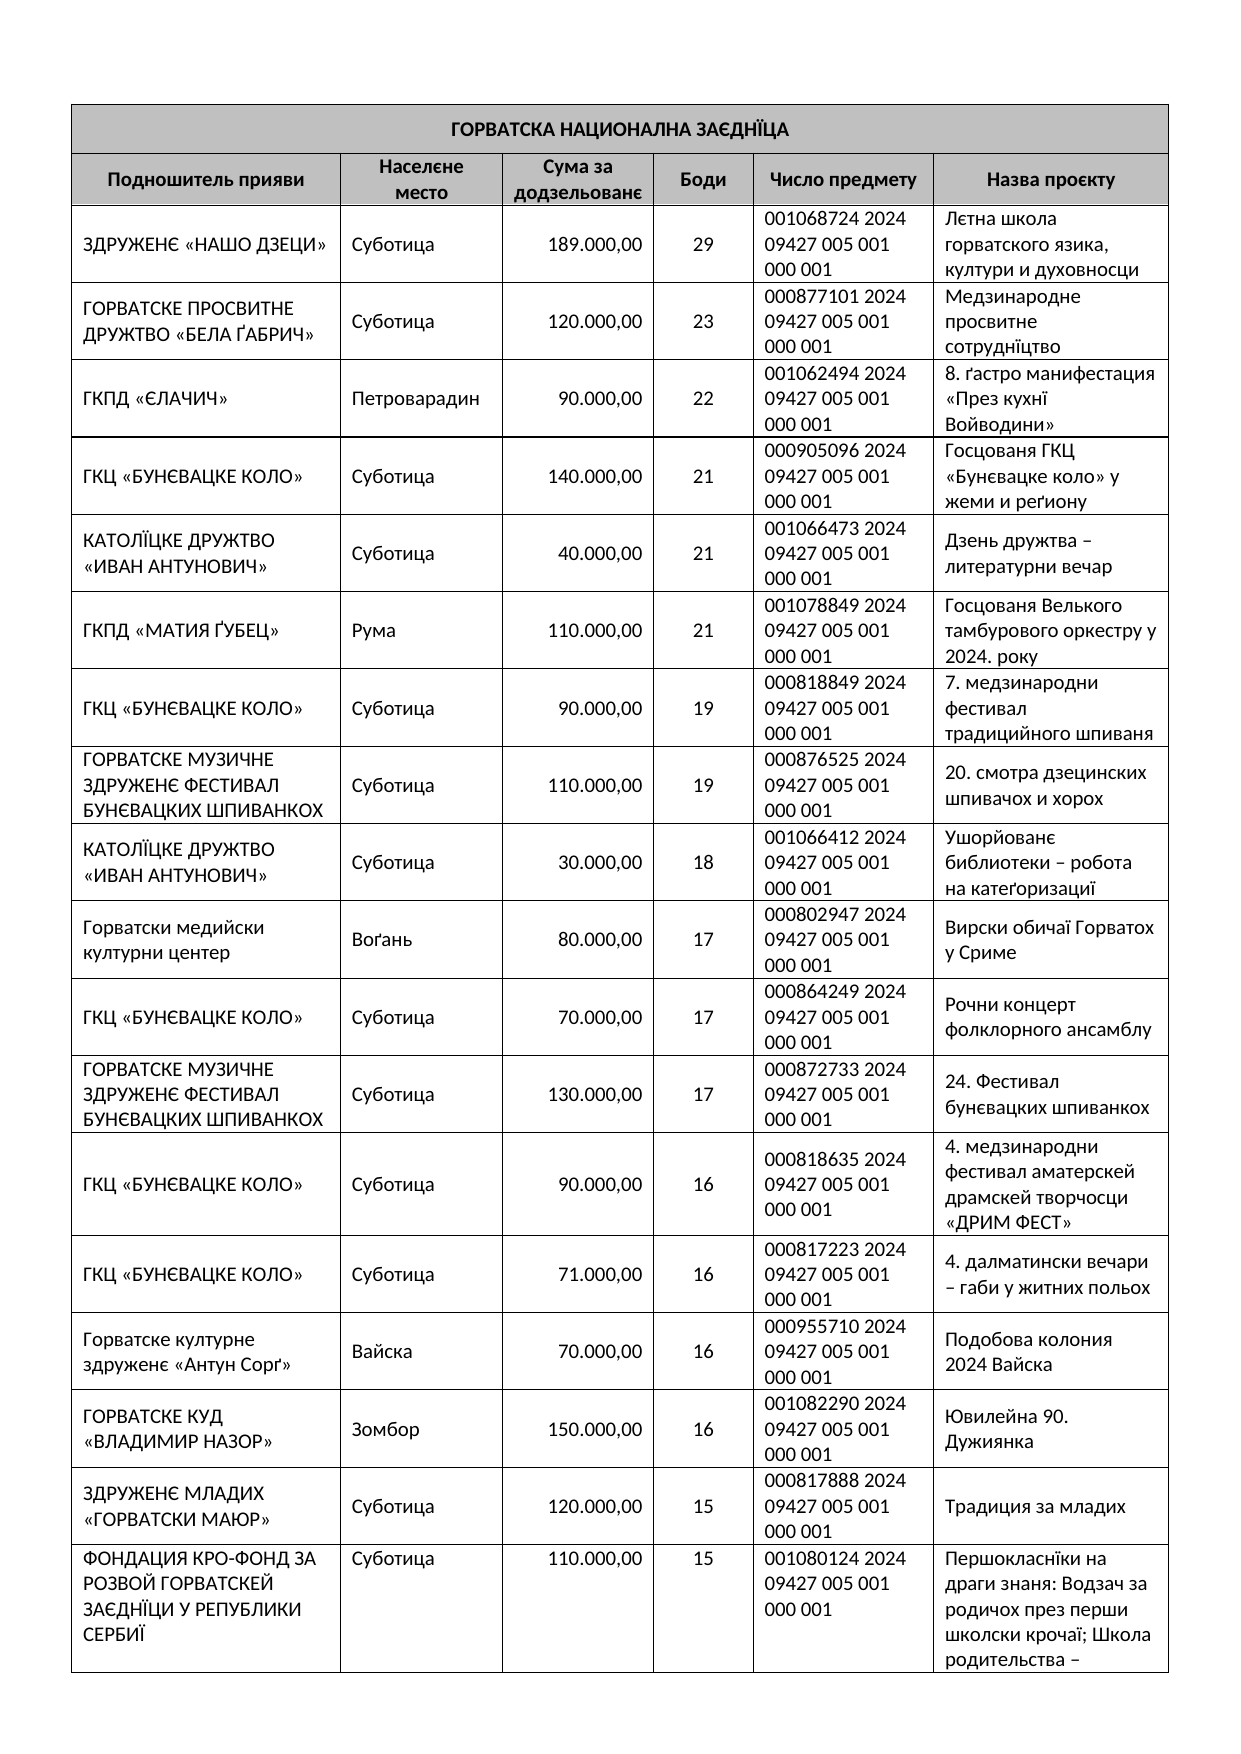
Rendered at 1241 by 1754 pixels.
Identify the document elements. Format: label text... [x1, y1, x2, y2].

table_cell 90.000,00 [503, 669, 653, 746]
table_cell Госцованя Велького тамбурового оркестру у 2024. року [934, 592, 1168, 668]
table_cell Суботица [341, 824, 502, 900]
table_cell 000905096 2024 09427 005 001 000 001 [754, 438, 933, 514]
table_cell Суботица [341, 1236, 502, 1312]
table_cell 15 [654, 1545, 753, 1672]
table_cell 000876525 2024 09427 005 001 000 001 [754, 747, 933, 823]
table_cell 21 [654, 515, 753, 591]
table_cell Суботица [341, 1056, 502, 1132]
table_cell ГОРВАТСКЕ МУЗИЧНЕ ЗДРУЖЕНЄ ФЕСТИВАЛ БУНЄВАЦКИХ ШПИВАНКОХ [72, 747, 340, 823]
table_cell Назва проєкту [934, 154, 1168, 204]
table_cell ГКЦ «БУНЄВАЦКЕ КОЛО» [72, 669, 340, 746]
table_cell Суботица [341, 979, 502, 1055]
table_cell Число предмету [754, 154, 933, 204]
table_cell Суботица [341, 206, 502, 282]
table_cell 70.000,00 [503, 1313, 653, 1389]
table_cell 17 [654, 1056, 753, 1132]
table_cell 23 [654, 283, 753, 359]
table_cell 4. далматински вечари – габи у житних польох [934, 1236, 1168, 1312]
table_cell ЗДРУЖЕНЄ «НАШО ДЗЕЦИ» [72, 206, 340, 282]
table_cell КАТОЛЇЦКЕ ДРУЖТВО «ИВАН АНТУНОВИЧ» [72, 515, 340, 591]
table_cell Населєне место [341, 154, 502, 204]
table_cell Суботица [341, 283, 502, 359]
table_cell 20. смотра дзецинских шпивачох и хорох [934, 747, 1168, 823]
table_cell 29 [654, 206, 753, 282]
table_cell Зомбор [341, 1390, 502, 1467]
table_cell ГОРВАТСКЕ КУД «ВЛАДИМИР НАЗОР» [72, 1390, 340, 1467]
table_cell Воґань [341, 901, 502, 977]
table_cell 001062494 2024 09427 005 001 000 001 [754, 360, 933, 436]
table_cell ГКЦ «БУНЄВАЦКЕ КОЛО» [72, 979, 340, 1055]
table_cell КАТОЛЇЦКЕ ДРУЖТВО «ИВАН АНТУНОВИЧ» [72, 824, 340, 900]
table_cell Горватски медийски културни центер [72, 901, 340, 977]
table_cell 000864249 2024 09427 005 001 000 001 [754, 979, 933, 1055]
table_cell ГКЦ «БУНЄВАЦКЕ КОЛО» [72, 438, 340, 514]
table_cell Боди [654, 154, 753, 204]
table_cell Суботица [341, 669, 502, 746]
table_cell 000872733 2024 09427 005 001 000 001 [754, 1056, 933, 1132]
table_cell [72, 1545, 340, 1672]
table_cell 120.000,00 [503, 283, 653, 359]
table_cell 70.000,00 [503, 979, 653, 1055]
table_cell Суботица [341, 438, 502, 514]
table_cell 001078849 2024 09427 005 001 000 001 [754, 592, 933, 668]
table_cell Суботица [341, 1133, 502, 1235]
table_cell 19 [654, 669, 753, 746]
table_cell 8. ґастро манифестация «През кухнї Войводини» [934, 360, 1168, 436]
table_cell 000802947 2024 09427 005 001 000 001 [754, 901, 933, 977]
table_header ГОРВАТСКА НАЦИОНАЛНА ЗАЄДНЇЦА [72, 105, 1168, 153]
table_cell 001066412 2024 09427 005 001 000 001 [754, 824, 933, 900]
table_cell 4. медзинародни фестивал аматерскей драмскей творчосци «ДРИМ ФЕСТ» [934, 1133, 1168, 1235]
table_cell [754, 1545, 933, 1672]
table_cell Дзень дружтва – литературни вечар [934, 515, 1168, 591]
table_cell 24. Фестивал бунєвацких шпиванкох [934, 1056, 1168, 1132]
table_cell 18 [654, 824, 753, 900]
table_cell 40.000,00 [503, 515, 653, 591]
table_cell 120.000,00 [503, 1468, 653, 1544]
table_cell Рочни концерт фолклорного ансамблу [934, 979, 1168, 1055]
table_cell Подношитель прияви [72, 154, 340, 204]
table_cell 000817888 2024 09427 005 001 000 001 [754, 1468, 933, 1544]
table_cell 22 [654, 360, 753, 436]
table_cell Суботица [341, 747, 502, 823]
table_cell ГКПД «ЄЛАЧИЧ» [72, 360, 340, 436]
table_cell 001082290 2024 09427 005 001 000 001 [754, 1390, 933, 1467]
table_cell 110.000,00 [503, 1545, 653, 1672]
table_cell 71.000,00 [503, 1236, 653, 1312]
table_cell Суботица [341, 1468, 502, 1544]
table_cell 140.000,00 [503, 438, 653, 514]
table_cell ГОРВАТСКЕ МУЗИЧНЕ ЗДРУЖЕНЄ ФЕСТИВАЛ БУНЄВАЦКИХ ШПИВАНКОХ [72, 1056, 340, 1132]
table_cell Петроварадин [341, 360, 502, 436]
table_cell 7. медзинародни фестивал традицийного шпиваня [934, 669, 1168, 746]
table_cell Подобова колония 2024 Вайска [934, 1313, 1168, 1389]
table_cell 16 [654, 1236, 753, 1312]
table_cell Вайска [341, 1313, 502, 1389]
table_cell 17 [654, 901, 753, 977]
table_cell 000818849 2024 09427 005 001 000 001 [754, 669, 933, 746]
table_cell Медзинародне просвитне сотруднїцтво [934, 283, 1168, 359]
table_cell Суботица [341, 515, 502, 591]
table_cell 001066473 2024 09427 005 001 000 001 [754, 515, 933, 591]
table_cell 000817223 2024 09427 005 001 000 001 [754, 1236, 933, 1312]
table_cell ГКПД «МАТИЯ ҐУБЕЦ» [72, 592, 340, 668]
table_cell 19 [654, 747, 753, 823]
table_cell Госцованя ГКЦ «Бунєвацке коло» у жеми и реґиону [934, 438, 1168, 514]
table_cell 000955710 2024 09427 005 001 000 001 [754, 1313, 933, 1389]
table_cell ЗДРУЖЕНЄ МЛАДИХ «ГОРВАТСКИ МАЮР» [72, 1468, 340, 1544]
table_cell Традиция за младих [934, 1468, 1168, 1544]
table_cell 90.000,00 [503, 1133, 653, 1235]
table_cell Ювилейна 90. Дужиянка [934, 1390, 1168, 1467]
table_cell 110.000,00 [503, 592, 653, 668]
table_cell Сума за додзельованє [503, 154, 653, 204]
table_cell ГОРВАТСКЕ ПРОСВИТНЕ ДРУЖТВО «БЕЛА ҐАБРИЧ» [72, 283, 340, 359]
table_cell 16 [654, 1390, 753, 1467]
table_cell Рума [341, 592, 502, 668]
table_cell 15 [654, 1468, 753, 1544]
table_cell 150.000,00 [503, 1390, 653, 1467]
table_cell 189.000,00 [503, 206, 653, 282]
table_cell 80.000,00 [503, 901, 653, 977]
table_cell 30.000,00 [503, 824, 653, 900]
table_cell 16 [654, 1313, 753, 1389]
table_cell 001068724 2024 09427 005 001 000 001 [754, 206, 933, 282]
table_cell 000877101 2024 09427 005 001 000 001 [754, 283, 933, 359]
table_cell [934, 1545, 1168, 1672]
table_cell 90.000,00 [503, 360, 653, 436]
table_cell 110.000,00 [503, 747, 653, 823]
table_cell Ушорйованє библиотеки – робота на катеґоризациї [934, 824, 1168, 900]
table_cell Вирски обичаї Горватох у Сриме [934, 901, 1168, 977]
table_cell 130.000,00 [503, 1056, 653, 1132]
table_cell Суботица [341, 1545, 502, 1672]
table_cell 21 [654, 592, 753, 668]
table_cell 16 [654, 1133, 753, 1235]
table_cell 17 [654, 979, 753, 1055]
table_cell 21 [654, 438, 753, 514]
table_cell Лєтна школа горватского язика, култури и духовносци [934, 206, 1168, 282]
table_cell 000818635 2024 09427 005 001 000 001 [754, 1133, 933, 1235]
table_cell Горватске културне здруженє «Антун Сорґ» [72, 1313, 340, 1389]
table_cell ГКЦ «БУНЄВАЦКЕ КОЛО» [72, 1236, 340, 1312]
table_cell ГКЦ «БУНЄВАЦКЕ КОЛО» [72, 1133, 340, 1235]
